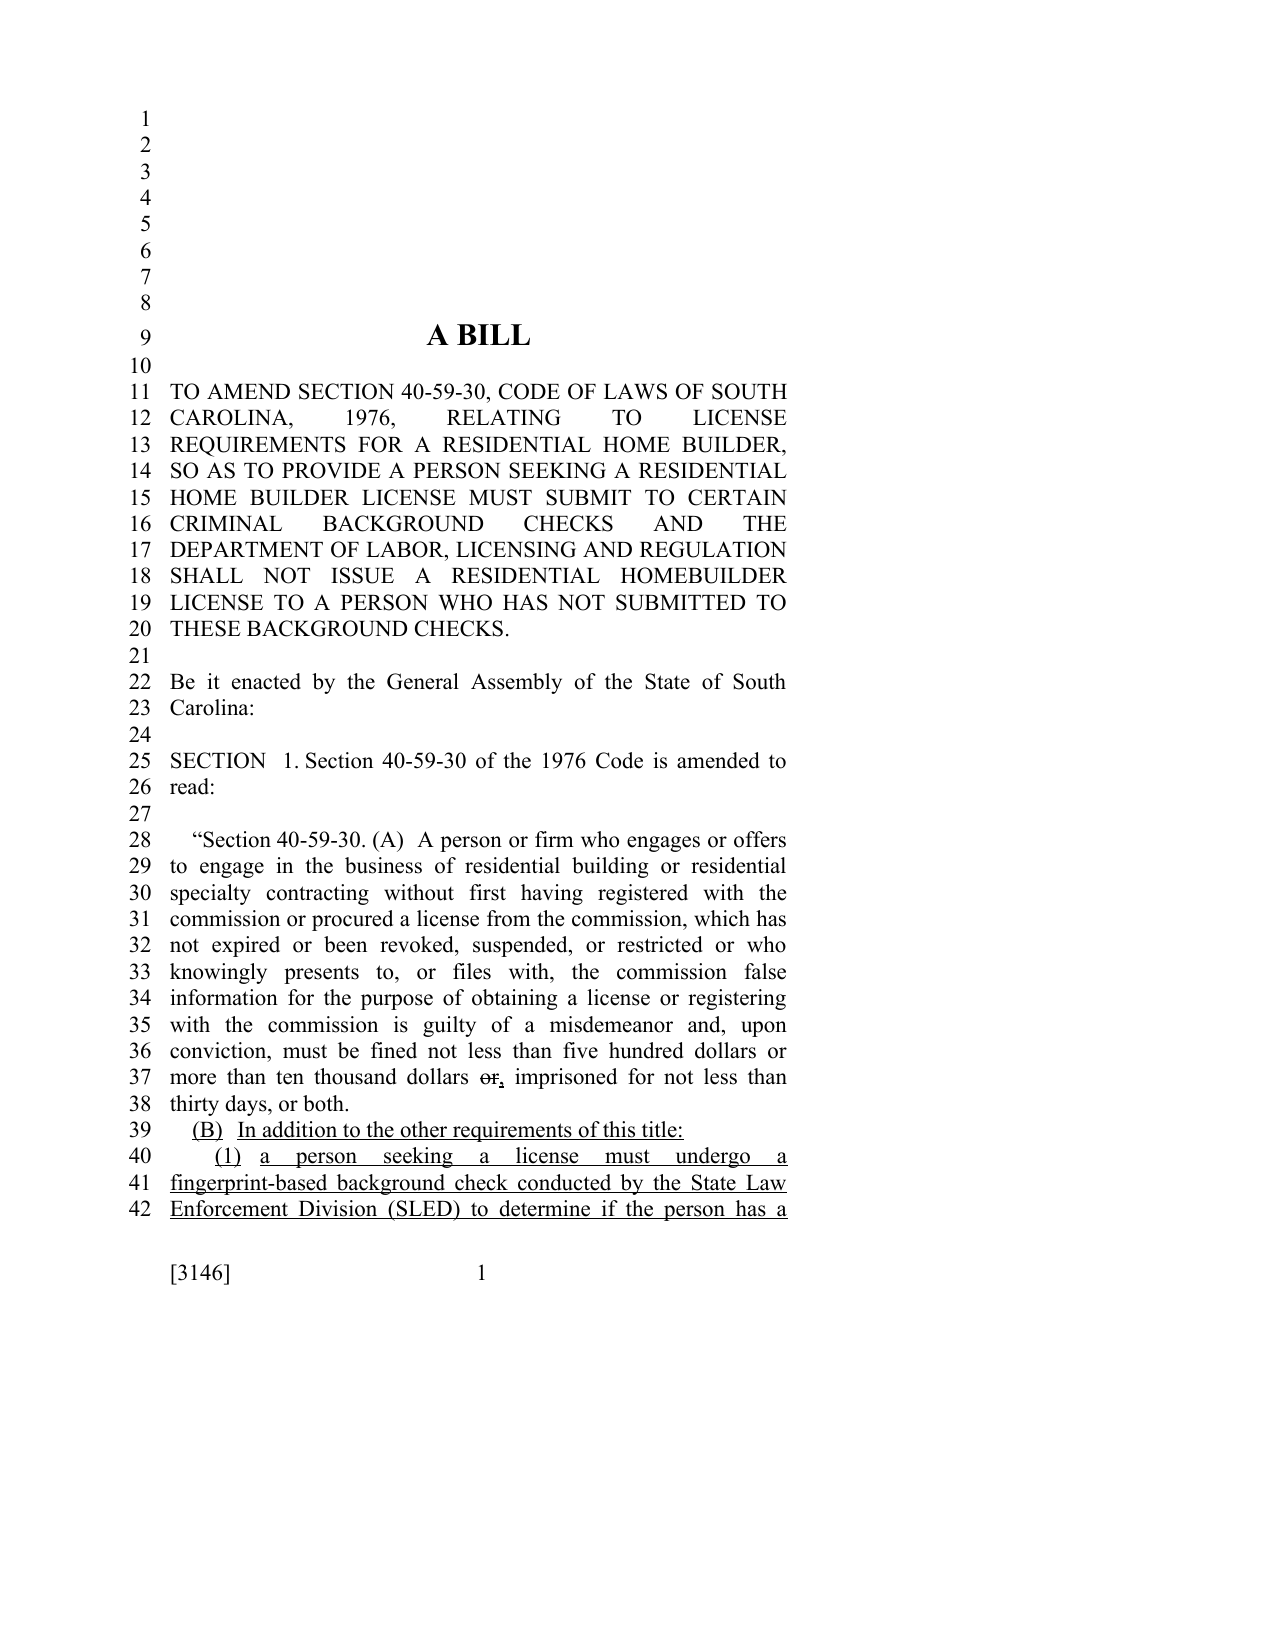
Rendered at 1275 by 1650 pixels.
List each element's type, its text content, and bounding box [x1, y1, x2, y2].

text A BILL [169, 316, 787, 352]
text (B) In addition to the other requirements of this title: [169, 1116, 787, 1142]
text TO AMEND SECTION 40-59-30, CODE OF LAWS OF SOUTH CAROLINA, 1976, RELATING TO LICENSE REQUIREMENTS FOR A RESIDENTIAL HOME BUILDER, SO AS TO PROVIDE A PERSON SEEKING A RESIDENTIAL HOME BUILDER LICENSE MUST SUBMIT TO CERTAIN CRIMINAL BACKGROUND CHECKS AND THE DEPARTMENT OF LABOR, LICENSING AND REGULATION SHALL NOT ISSUE A RESIDENTIAL HOMEBUILDER LICENSE TO A PERSON WHO HAS NOT SUBMITTED TO THESE BACKGROUND CHECKS. [169, 378, 787, 642]
text Be it enacted by the General Assembly of the State of South Carolina: [169, 668, 787, 721]
text “Section 40-59-30. (A) A person or firm who engages or offers to engage in the business of residential building or residential specialty contracting without first having registered with the commission or procured a license from the commission, which has not expired or been revoked, suspended, or restricted or who knowingly presents to, or files with, the commission false information for the purpose of obtaining a license or registering with the commission is guilty of a misdemeanor and, upon conviction, must be fined not less than five hundred dollars or more than ten thousand dollars or, imprisoned for not less than thirty days, or both. [169, 826, 787, 1116]
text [169, 1193, 787, 1218]
text SECTION 1. Section 40-59-30 of the 1976 Code is amended to read: [169, 747, 787, 800]
